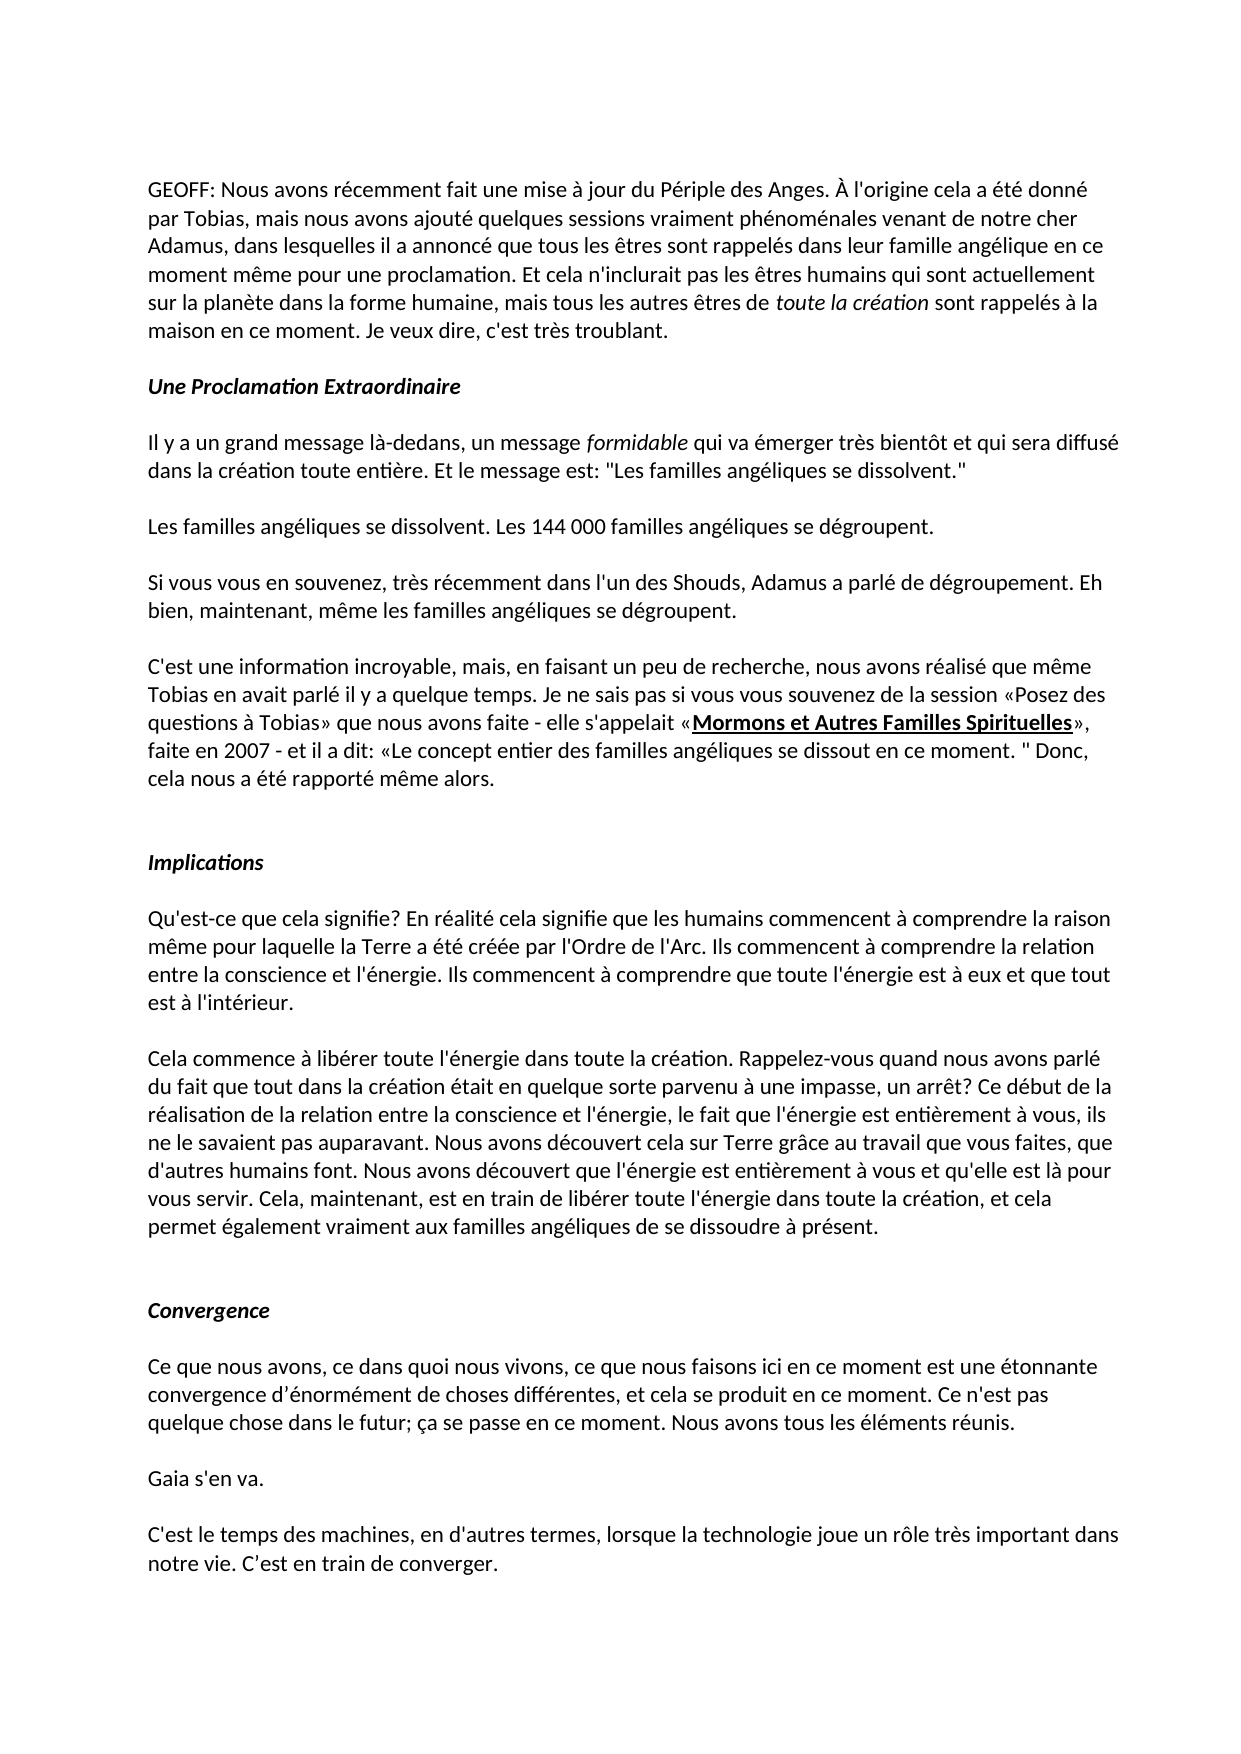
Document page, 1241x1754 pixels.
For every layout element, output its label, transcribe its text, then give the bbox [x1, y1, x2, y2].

text C'est une information incroyable, mais, en faisant un peu de recherche, nous avons réalisé que même Tobias en avait parlé il y a quelque temps. Je ne sais pas si vous vous souvenez de la session «Posez des questions à Tobias» que nous avons faite - elle s'appelait «Mormons et Autres Familles Spirituelles», faite en 2007 - et il a dit: «Le concept entier des familles angéliques se dissout en ce moment. " Donc, cela nous a été rapporté même alors. [148, 652, 1123, 792]
text Convergence [148, 1296, 1123, 1324]
text C'est le temps des machines, en d'autres termes, lorsque la technologie joue un rôle très important dans notre vie. C’est en train de converger. [148, 1521, 1123, 1577]
text Il y a un grand message là-dedans, un message formidable qui va émerger très bientôt et qui sera diffusé dans la création toute entière. Et le message est: "Les familles angéliques se dissolvent." [148, 428, 1123, 484]
text Implications [148, 848, 1123, 876]
text Les familles angéliques se dissolvent. Les 144 000 familles angéliques se dégroupent. [148, 512, 1123, 540]
text Ce que nous avons, ce dans quoi nous vivons, ce que nous faisons ici en ce moment est une étonnante convergence d’énormément de choses différentes, et cela se produit en ce moment. Ce n'est pas quelque chose dans le futur; ça se passe en ce moment. Nous avons tous les éléments réunis. [148, 1352, 1123, 1437]
text Qu'est-ce que cela signifie? En réalité cela signifie que les humains commencent à comprendre la raison même pour laquelle la Terre a été créée par l'Ordre de l'Arc. Ils commencent à comprendre la relation entre la conscience et l'énergie. Ils commencent à comprendre que toute l'énergie est à eux et que tout est à l'intérieur. [148, 904, 1123, 1016]
text Si vous vous en souvenez, très récemment dans l'un des Shouds, Adamus a parlé de dégroupement. Eh bien, maintenant, même les familles angéliques se dégroupent. [148, 568, 1123, 624]
text GEOFF: Nous avons récemment fait une mise à jour du Périple des Anges. À l'origine cela a été donné par Tobias, mais nous avons ajouté quelques sessions vraiment phénoménales venant de notre cher Adamus, dans lesquelles il a annoncé que tous les êtres sont rappelés dans leur famille angélique en ce moment même pour une proclamation. Et cela n'inclurait pas les êtres humains qui sont actuellement sur la planète dans la forme humaine, mais tous les autres êtres de toute la création sont rappelés à la maison en ce moment. Je veux dire, c'est très troublant. [148, 176, 1123, 344]
text Cela commence à libérer toute l'énergie dans toute la création. Rappelez-vous quand nous avons parlé du fait que tout dans la création était en quelque sorte parvenu à une impasse, un arrêt? Ce début de la réalisation de la relation entre la conscience et l'énergie, le fait que l'énergie est entièrement à vous, ils ne le savaient pas auparavant. Nous avons découvert cela sur Terre grâce au travail que vous faites, que d'autres humains font. Nous avons découvert que l'énergie est entièrement à vous et qu'elle est là pour vous servir. Cela, maintenant, est en train de libérer toute l'énergie dans toute la création, et cela permet également vraiment aux familles angéliques de se dissoudre à présent. [148, 1044, 1123, 1240]
text Gaia s'en va. [148, 1464, 1123, 1493]
text Une Proclamation Extraordinaire [148, 372, 1123, 400]
